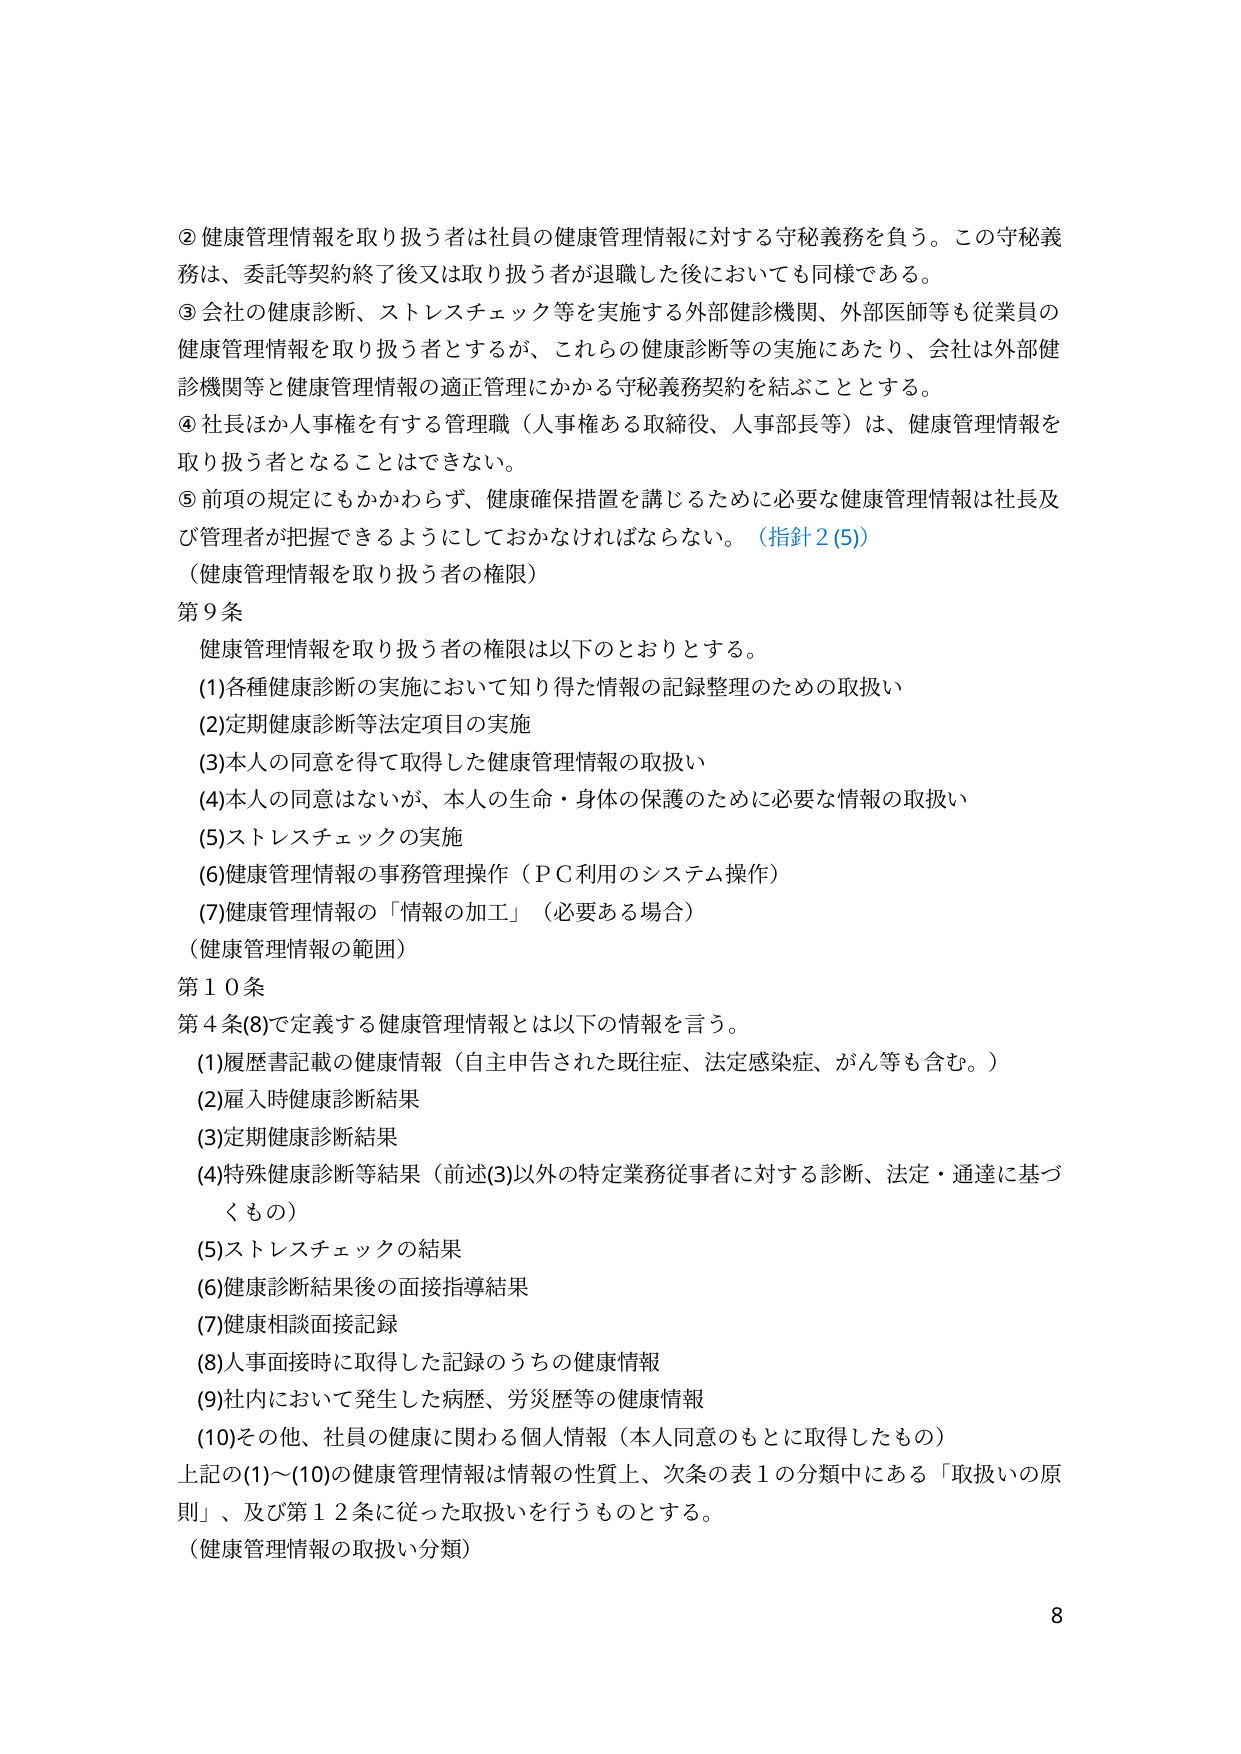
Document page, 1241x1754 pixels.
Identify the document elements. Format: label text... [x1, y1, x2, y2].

text ④社長ほか人事権を有する管理職（人事権ある取締役、人事部長等）は、健康管理情報を取り扱う者となることはできない。 [177, 404, 1063, 479]
text 第１０条 [177, 967, 1063, 1004]
text (2)雇入時健康診断結果 [197, 1079, 1063, 1117]
text (8)人事面接時に取得した記録のうちの健康情報 [197, 1342, 1063, 1379]
text (1)履歴書記載の健康情報（自主申告された既往症、法定感染症、がん等も含む。） [197, 1042, 1063, 1079]
text 第９条 [177, 592, 1063, 629]
text (4)特殊健康診断等結果（前述(3)以外の特定業務従事者に対する診断、法定・通達に基づくもの） [197, 1154, 1063, 1229]
text ③会社の健康診断、ストレスチェック等を実施する外部健診機関、外部医師等も従業員の健康管理情報を取り扱う者とするが、これらの健康診断等の実施にあたり、会社は外部健診機関等と健康管理情報の適正管理にかかる守秘義務契約を結ぶこととする。 [177, 292, 1063, 404]
text (9)社内において発生した病歴、労災歴等の健康情報 [197, 1379, 1063, 1417]
text (2)定期健康診断等法定項目の実施 [177, 704, 1063, 742]
text （健康管理情報の取扱い分類） [177, 1529, 1063, 1567]
text ②健康管理情報を取り扱う者は社員の健康管理情報に対する守秘義務を負う。この守秘義務は、委託等契約終了後又は取り扱う者が退職した後においても同様である。 [177, 217, 1063, 292]
text （健康管理情報を取り扱う者の権限） [177, 554, 1063, 592]
text (7)健康相談面接記録 [197, 1304, 1063, 1342]
text （健康管理情報の範囲） [177, 929, 1063, 967]
text (4)本人の同意はないが、本人の生命・身体の保護のために必要な情報の取扱い [177, 779, 1063, 817]
text (1)各種健康診断の実施において知り得た情報の記録整理のための取扱い [177, 667, 1063, 704]
text (3)定期健康診断結果 [197, 1117, 1063, 1154]
text 健康管理情報を取り扱う者の権限は以下のとおりとする。 [177, 629, 1063, 667]
text 上記の(1)～(10)の健康管理情報は情報の性質上、次条の表１の分類中にある「取扱いの原則」、及び第１２条に従った取扱いを行うものとする。 [177, 1454, 1063, 1529]
text (5)ストレスチェックの結果 [197, 1229, 1063, 1267]
text (5)ストレスチェックの実施 [177, 817, 1063, 854]
text (6)健康管理情報の事務管理操作（ＰＣ利用のシステム操作） [177, 854, 1063, 892]
text (7)健康管理情報の「情報の加工」（必要ある場合） [177, 892, 1063, 929]
text (10)その他、社員の健康に関わる個人情報（本人同意のもとに取得したもの） [197, 1417, 1063, 1454]
text ⑤前項の規定にもかかわらず、健康確保措置を講じるために必要な健康管理情報は社長及び管理者が把握できるようにしておかなければならない。（指針２(5)） [177, 479, 1063, 554]
text (6)健康診断結果後の面接指導結果 [197, 1267, 1063, 1304]
text (3)本人の同意を得て取得した健康管理情報の取扱い [177, 742, 1063, 779]
text 第４条(8)で定義する健康管理情報とは以下の情報を言う。 [177, 1004, 1063, 1042]
